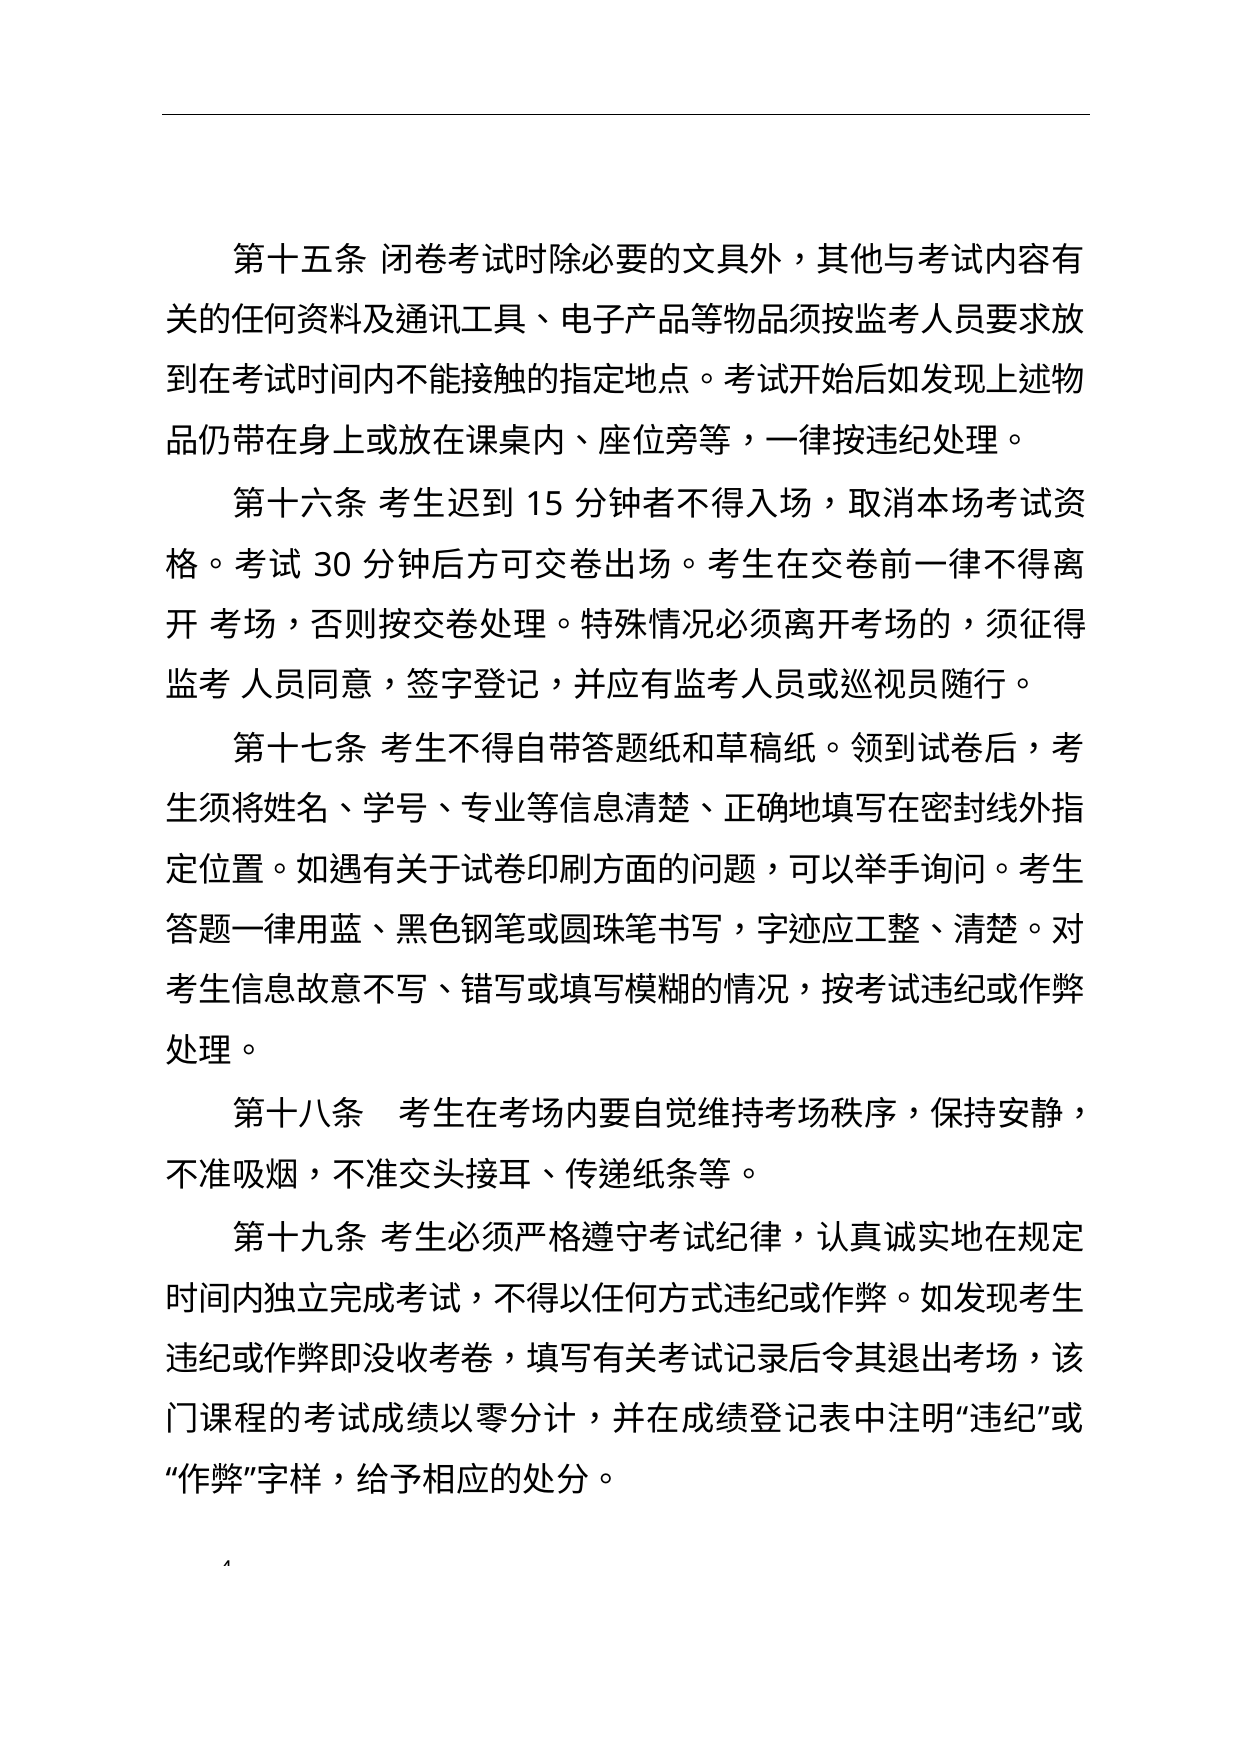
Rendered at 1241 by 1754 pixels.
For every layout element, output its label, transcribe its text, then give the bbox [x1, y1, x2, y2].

text 第十七条 考生不得自带答题纸和草稿纸。领到试卷后，考 生须将姓名、学号、专业等信息清楚、正确地填写在密封线外指 定位置。如遇有关于试卷印刷方面的问题，可以举手询问。考生 答题一律用蓝、黑色钢笔或圆珠笔书写，字迹应工整、清楚。对 考生信息故意不写、错写或填写模糊的情况，按考试违纪或作弊 处理。 [165, 725, 1087, 1072]
text 第十五条 闭卷考试时除必要的文具外，其他与考试内容有 关的任何资料及通讯工具、电子产品等物品须按监考人员要求放 到在考试时间内不能接触的指定地点。考试开始后如发现上述物 品仍带在身上或放在课桌内、座位旁等，一律按违纪处理。 [165, 235, 1087, 462]
text 第十六条 考生迟到 15 分钟者不得入场，取消本场考试资 格。考试 30 分钟后方可交卷出场。考生在交卷前一律不得离开 考场，否则按交卷处理。特殊情况必须离开考场的，须征得监考 人员同意，签字登记，并应有监考人员或巡视员随行。 [165, 480, 1087, 706]
text 第十八条 考生在考场内要自觉维持考场秩序，保持安静， 不准吸烟，不准交头接耳、传递纸条等。 [165, 1090, 1099, 1196]
text 第十九条 考生必须严格遵守考试纪律，认真诚实地在规定 时间内独立完成考试，不得以任何方式违纪或作弊。如发现考生 违纪或作弊即没收考卷，填写有关考试记录后令其退出考场，该 门课程的考试成绩以零分计，并在成绩登记表中注明“违纪”或 “作弊”字样，给予相应的处分。 [165, 1214, 1087, 1501]
